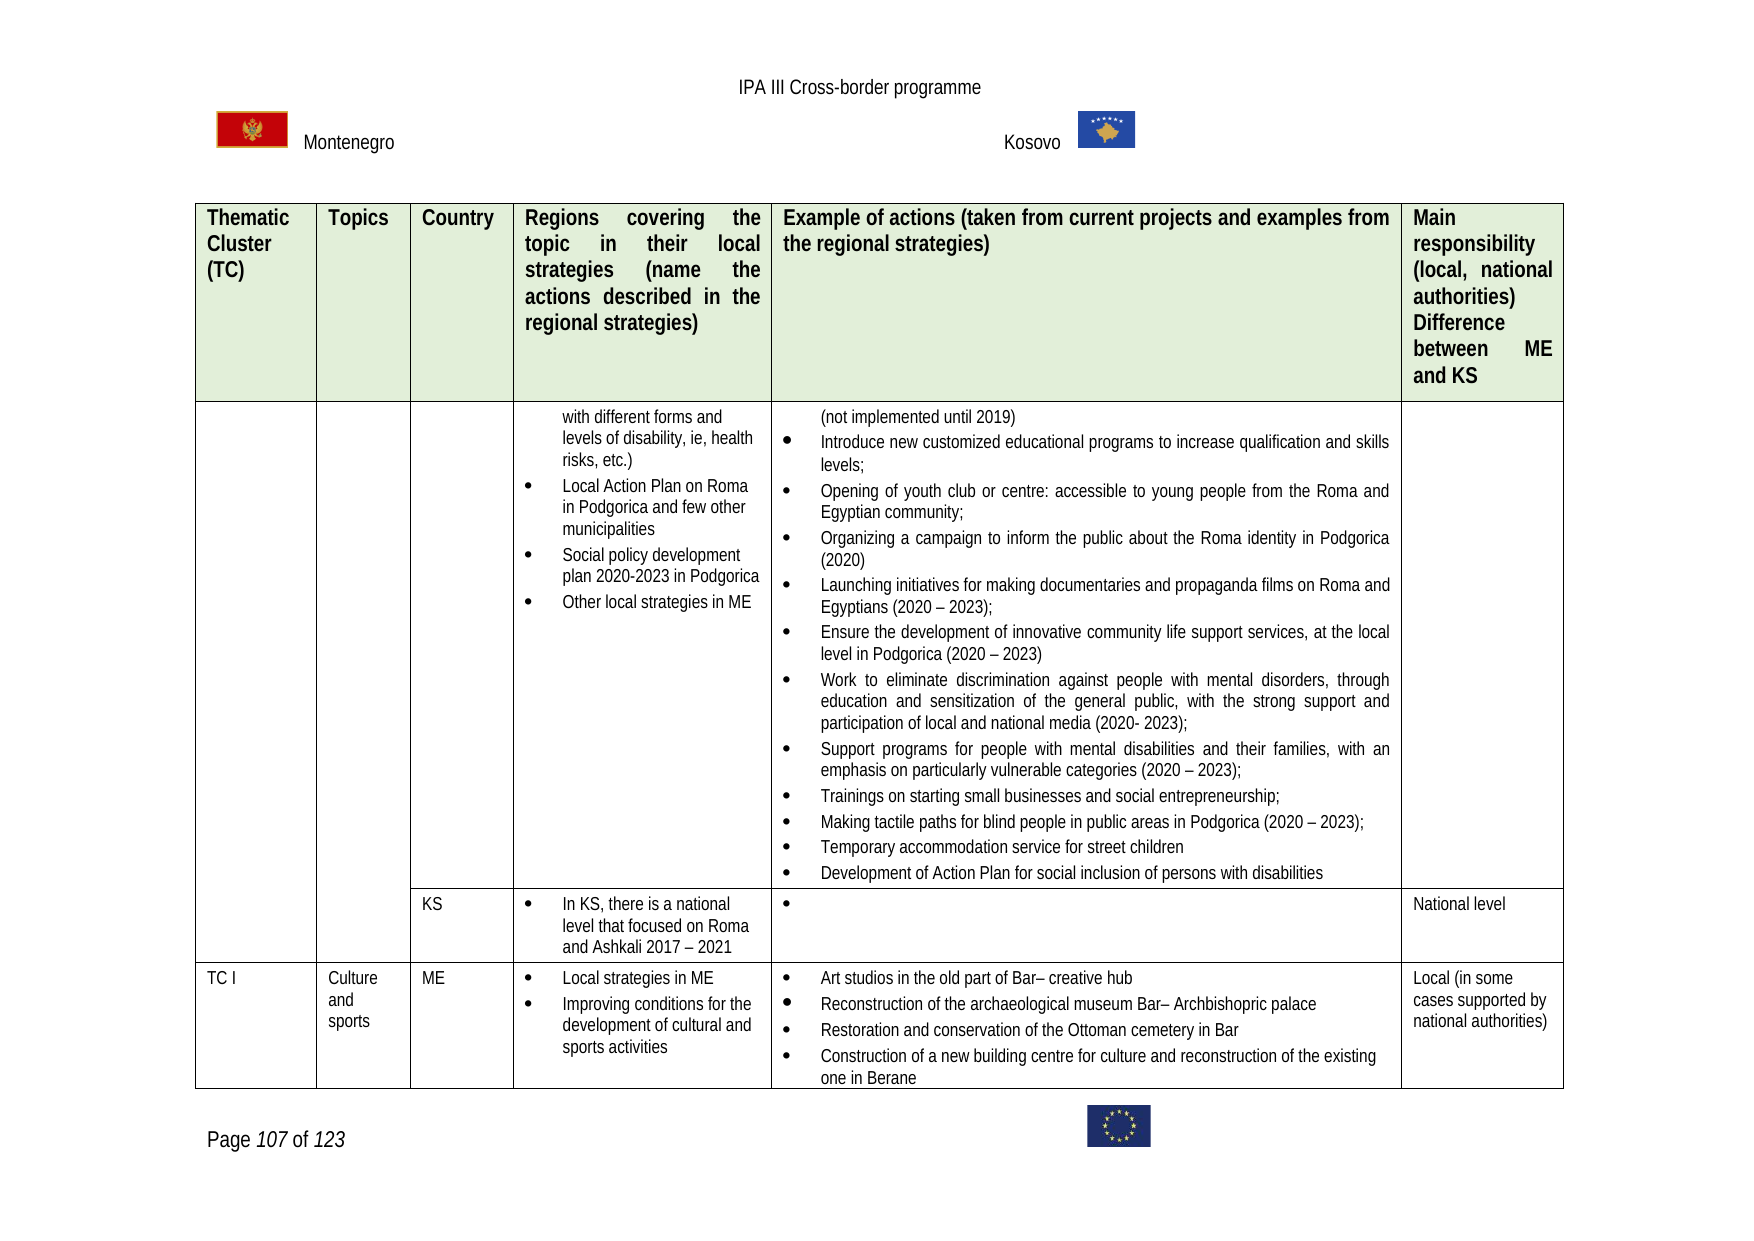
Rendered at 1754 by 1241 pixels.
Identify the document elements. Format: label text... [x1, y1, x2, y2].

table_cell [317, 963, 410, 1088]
picture [1078, 111, 1135, 148]
table_header Country [411, 204, 513, 401]
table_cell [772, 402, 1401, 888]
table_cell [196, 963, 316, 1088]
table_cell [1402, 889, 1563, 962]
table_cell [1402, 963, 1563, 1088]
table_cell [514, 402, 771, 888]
table_header Thematic Cluster (TC) [196, 204, 316, 401]
table_header Topics [317, 204, 410, 401]
picture [1087, 1105, 1151, 1147]
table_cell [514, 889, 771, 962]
picture [216, 111, 288, 148]
table_header Regions covering the topic in their local strategies (name the actions described in the regional strategies) [514, 204, 771, 401]
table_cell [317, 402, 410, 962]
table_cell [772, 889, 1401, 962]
table_header Example of actions (taken from current projects and examples from the regional strategies) [772, 204, 1401, 401]
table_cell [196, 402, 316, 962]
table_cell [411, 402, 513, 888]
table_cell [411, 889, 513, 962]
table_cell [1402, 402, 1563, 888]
table_header Main responsibility (local, national authorities) Difference between ME and KS [1402, 204, 1563, 401]
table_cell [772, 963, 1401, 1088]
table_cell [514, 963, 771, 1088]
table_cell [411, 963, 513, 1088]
